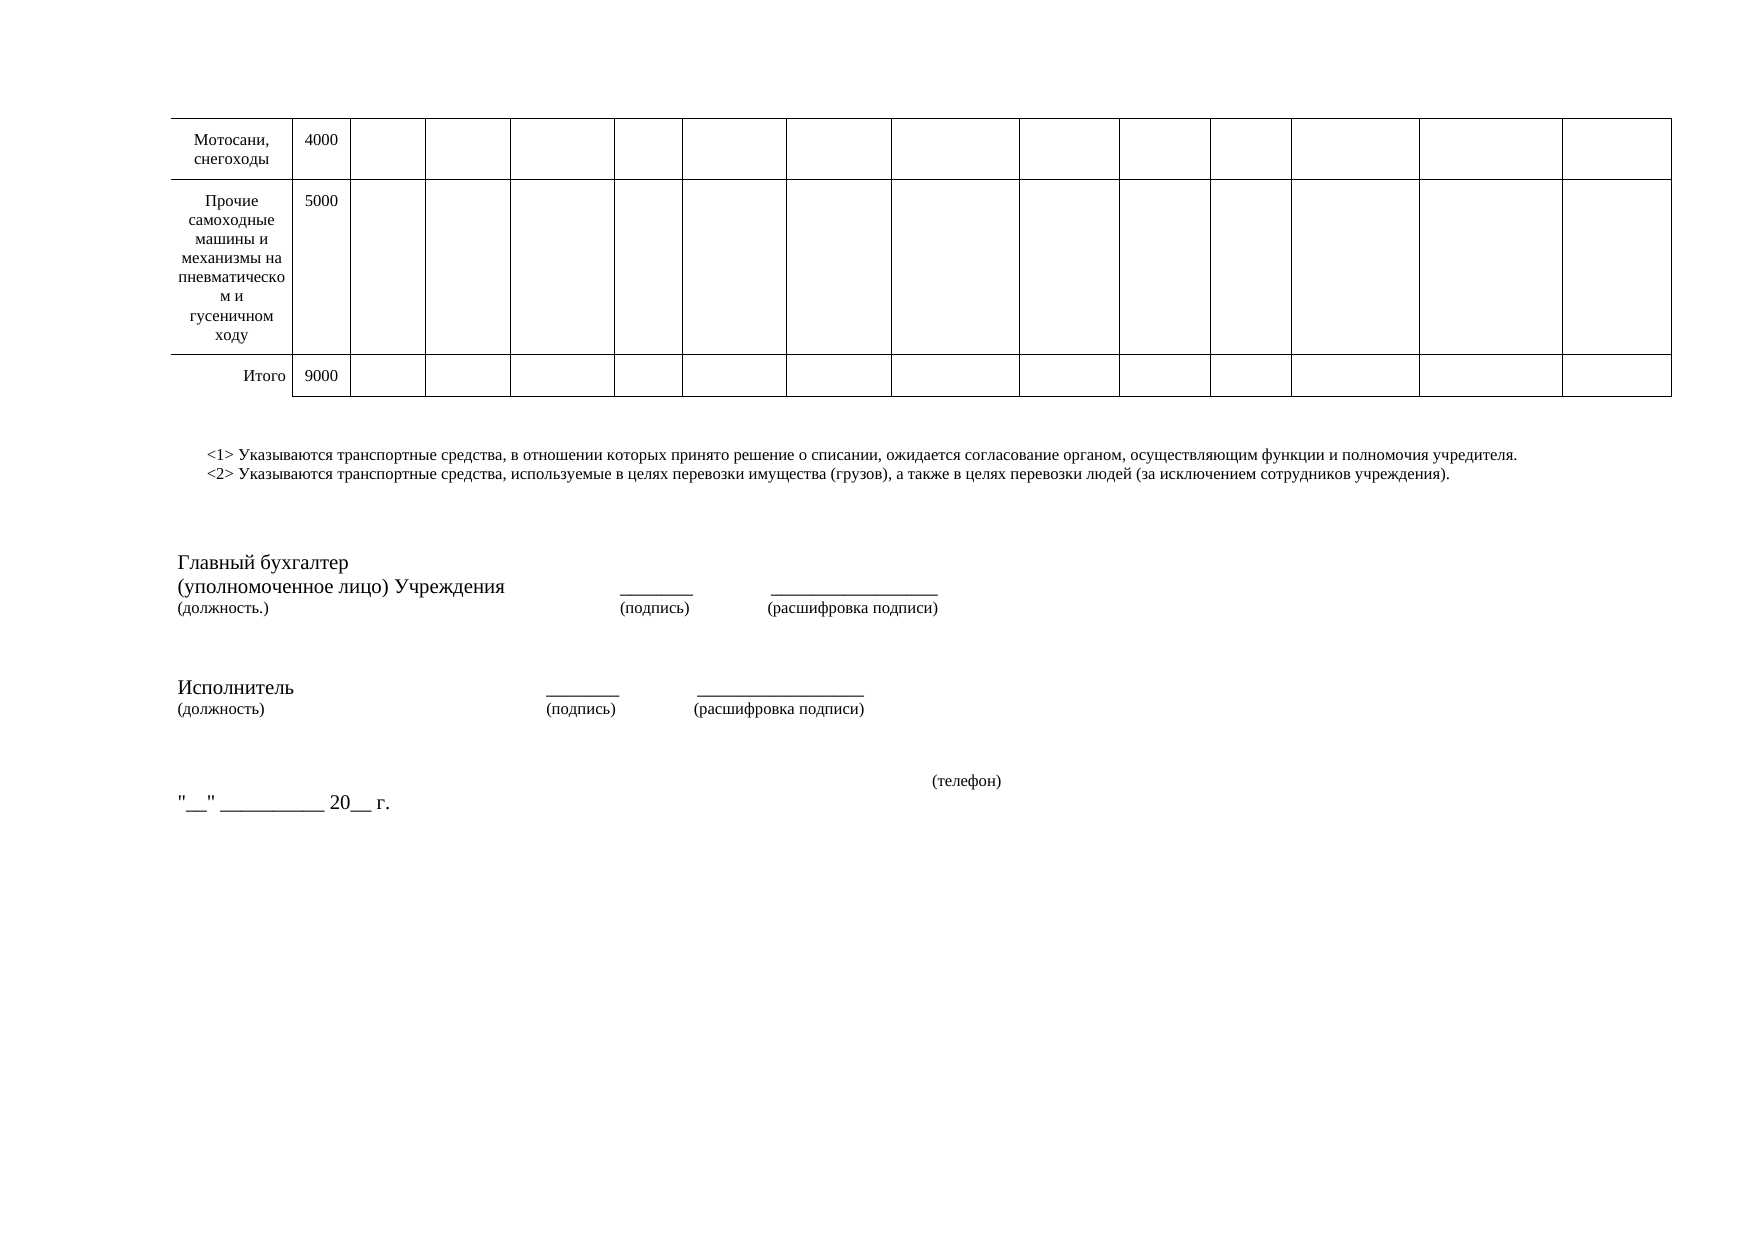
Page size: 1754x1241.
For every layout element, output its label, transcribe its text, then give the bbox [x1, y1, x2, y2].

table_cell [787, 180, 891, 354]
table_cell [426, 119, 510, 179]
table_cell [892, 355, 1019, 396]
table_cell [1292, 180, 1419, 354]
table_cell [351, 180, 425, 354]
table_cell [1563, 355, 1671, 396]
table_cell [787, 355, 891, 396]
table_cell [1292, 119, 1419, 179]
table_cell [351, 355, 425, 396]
text Главный бухгалтер [177, 550, 1665, 574]
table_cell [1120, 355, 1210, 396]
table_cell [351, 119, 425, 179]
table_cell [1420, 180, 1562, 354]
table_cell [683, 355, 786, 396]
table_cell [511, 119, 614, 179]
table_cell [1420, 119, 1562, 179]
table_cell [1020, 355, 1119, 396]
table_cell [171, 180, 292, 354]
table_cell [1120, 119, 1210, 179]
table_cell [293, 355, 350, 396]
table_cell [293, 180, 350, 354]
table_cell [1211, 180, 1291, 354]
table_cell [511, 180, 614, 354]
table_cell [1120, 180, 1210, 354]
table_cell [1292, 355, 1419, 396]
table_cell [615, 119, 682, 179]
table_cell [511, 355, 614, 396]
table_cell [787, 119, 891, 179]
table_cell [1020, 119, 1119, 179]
text <2> Указываются транспортные средства, используемые в целях перевозки имущества (грузов), а также в целях перевозки людей (за исключением сотрудников учреждения). [177, 464, 1665, 483]
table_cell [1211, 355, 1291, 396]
text (должность.) (подпись) (расшифровка подписи) [177, 598, 1665, 617]
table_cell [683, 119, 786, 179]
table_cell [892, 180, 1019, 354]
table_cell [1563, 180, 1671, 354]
text Исполнитель _______ ________________ [177, 675, 1665, 699]
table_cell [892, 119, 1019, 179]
text (уполномоченное лицо) Учреждения _______ ________________ [177, 574, 1665, 598]
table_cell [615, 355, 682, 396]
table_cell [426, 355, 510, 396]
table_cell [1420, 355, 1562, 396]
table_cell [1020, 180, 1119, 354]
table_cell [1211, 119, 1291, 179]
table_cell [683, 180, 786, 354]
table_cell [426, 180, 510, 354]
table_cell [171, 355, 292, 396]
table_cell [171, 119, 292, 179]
text <1> Указываются транспортные средства, в отношении которых принято решение о списании, ожидается согласование органом, осуществляющим функции и полномочия учредителя. [177, 445, 1665, 464]
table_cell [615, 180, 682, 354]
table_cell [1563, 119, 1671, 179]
text "__" __________ 20__ г. [177, 790, 1665, 814]
text (должность) (подпись) (расшифровка подписи) [177, 699, 1665, 718]
text (телефон) [177, 771, 1665, 790]
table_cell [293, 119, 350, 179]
